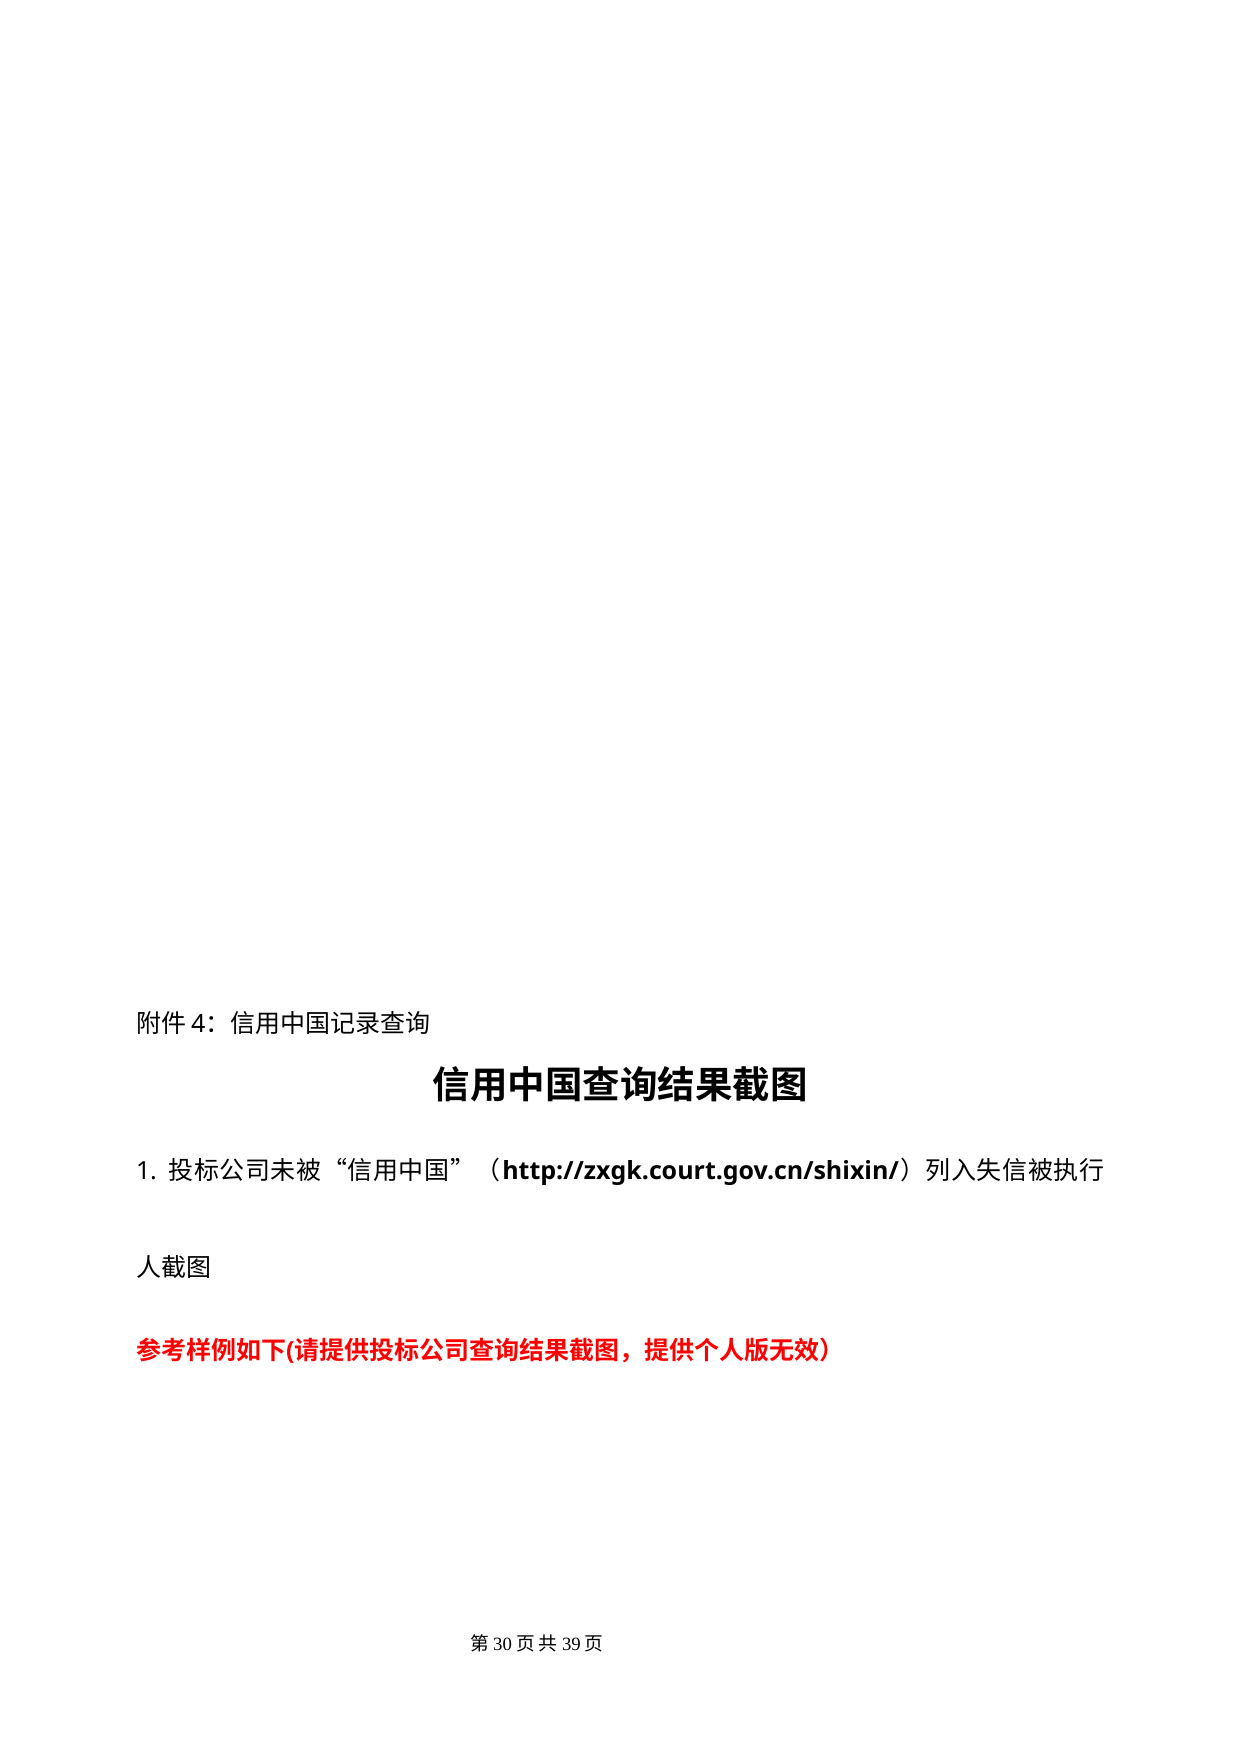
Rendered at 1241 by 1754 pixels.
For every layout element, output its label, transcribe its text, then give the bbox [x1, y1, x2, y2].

text 参考样例如下(请提供投标公司查询结果截图，提供个人版无效） [136, 1316, 1104, 1381]
list 投标公司未被“信用中国”（http://zxgk.court.gov.cn/shixin/）列入失信被执行人截图 [136, 1136, 1104, 1298]
text 附件4：信用中国记录查询 [136, 989, 1104, 1054]
text 信用中国查询结果截图 [136, 1054, 1104, 1109]
